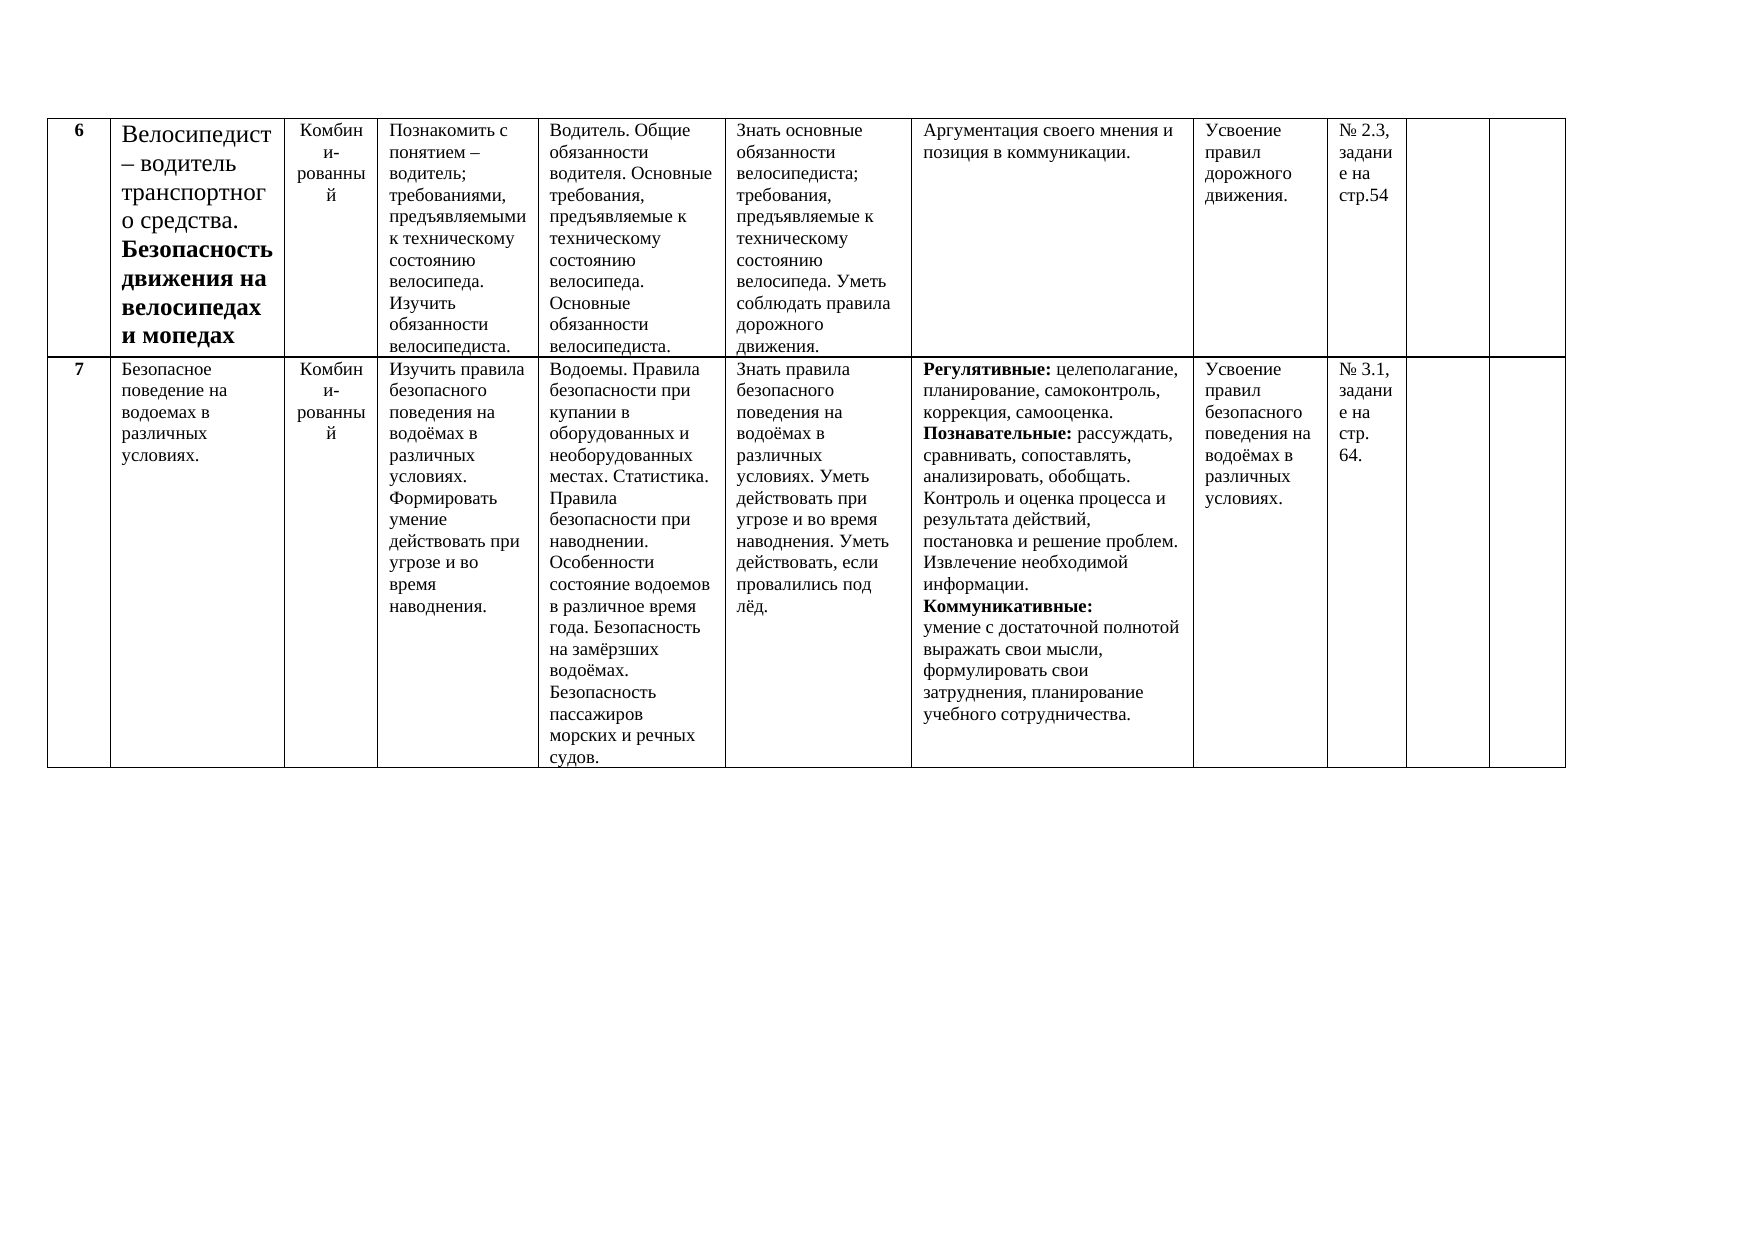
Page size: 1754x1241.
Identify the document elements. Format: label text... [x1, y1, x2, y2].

table_cell № 3.1, задание на стр. 64. [1328, 358, 1406, 767]
table_cell Усвоение правил безопасного поведения на водоёмах в различных условиях. [1194, 358, 1327, 767]
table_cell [912, 119, 1193, 356]
table_cell Велосипедист – водитель транспортного средства. Безопасность движения на велосипедах и мопедах [111, 119, 284, 356]
table_cell 6 [48, 119, 110, 356]
table_cell № 2.3, задание на стр.54 [1328, 119, 1406, 356]
table_cell Водоемы. Правила безопасности при купании в оборудованных и необорудованных местах. Статистика. Правила безопасности при наводнении. Особенности состояние водоемов в различное время года. Безопасность на замёрзших водоёмах. Безопасность пассажиров морских и речных судов. [539, 358, 725, 767]
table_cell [1194, 119, 1327, 356]
table_cell [1490, 358, 1565, 767]
table_cell 7 [48, 358, 110, 767]
table_cell Регулятивные: целеполагание, планирование, самоконтроль, коррекция, самооценка. Познавательные: рассуждать, сравнивать, сопоставлять, анализировать, обобщать. Контроль и оценка процесса и результата действий, постановка и решение проблем. Извлечение необходимой информации. Коммуникативные: умение с достаточной полнотой выражать свои мысли, формулировать свои затруднения, планирование учебного сотрудничества. Регулятивные: целеполагание, планирование, самоконтроль, коррекция, самооценка. Познавательные: рассуждать, сравнивать, сопоставлять, анализировать, обобщать. Контроль и оценка процесса и результата действий, постановка и решение проблем. Извлечение необходимой информации. Коммуникативные: умение с достаточной полнотой выражать свои мысли, формулировать свои затруднения, планирование учебного сотрудничества. [912, 358, 1193, 767]
table_cell Познакомить с понятием – водитель; требованиями, предъявляемыми к техническому состоянию велосипеда. Изучить обязанности велосипедиста. [378, 119, 538, 356]
table_cell Водитель. Общие обязанности водителя. Основные требования, предъявляемые к техническому состоянию велосипеда. Основные обязанности велосипедиста. [539, 119, 725, 356]
table_cell Изучить правила безопасного поведения на водоёмах в различных условиях. Формировать умение действовать при угрозе и во время наводнения. [378, 358, 538, 767]
table_cell [1407, 119, 1489, 356]
table_cell Безопасное поведение на водоемах в различных условиях. [111, 358, 284, 767]
table_cell Комбини-рованный [285, 358, 377, 767]
table_cell [1490, 119, 1565, 356]
table_cell Знать правила безопасного поведения на водоёмах в различных условиях. Уметь действовать при угрозе и во время наводнения. Уметь действовать, если провалились под лёд. [726, 358, 911, 767]
table_cell [1407, 358, 1489, 767]
table_cell Комбини-рованный [285, 119, 377, 356]
table_cell Знать основные обязанности велосипедиста; требования, предъявляемые к техническому состоянию велосипеда. Уметь соблюдать правила дорожного движения. [726, 119, 911, 356]
